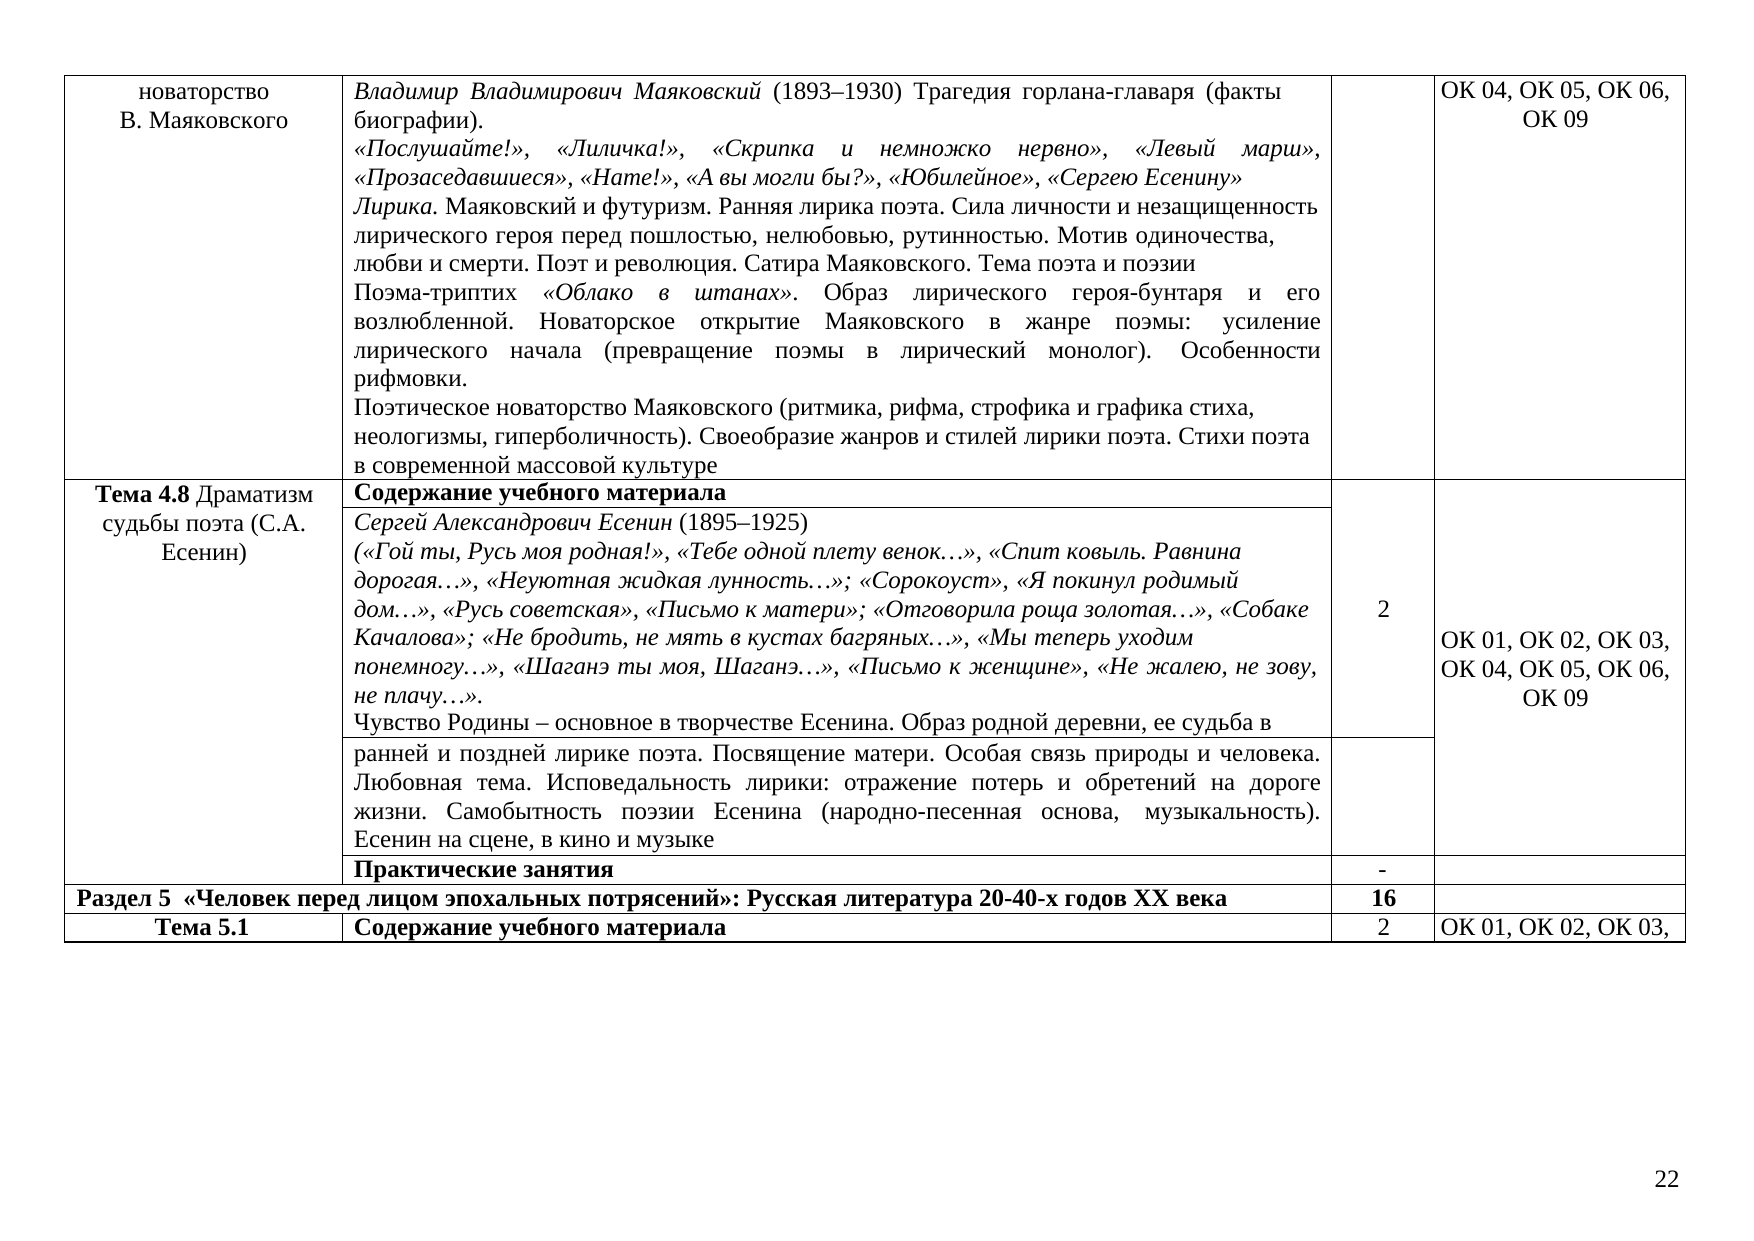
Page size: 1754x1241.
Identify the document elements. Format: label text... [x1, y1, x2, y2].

table_cell Раздел 5 «Человек перед лицом эпохальных потрясений»: Русская литература 20-40-х годов ХХ века [65, 885, 1331, 913]
table_cell Содержание учебного материала [343, 480, 1331, 507]
table_cell Тема 5.1 [65, 914, 342, 941]
table_cell ОК 01, ОК 02, ОК 03, ОК 04, ОК 05, ОК 06, ОК 09 [1435, 480, 1685, 855]
table_cell [1435, 856, 1685, 884]
table_cell Сергей Александрович Есенин (1895–1925) («Гой ты, Русь моя родная!», «Тебе одной плету венок…», «Спит ковыль. Равнина дорогая…», «Неуютная жидкая лунность…»; «Сорокоуст», «Я покинул родимый дом…», «Русь советская», «Письмо к матери»; «Отговорила роща золотая…», «Собаке Качалова»; «Не бродить, не мять в кустах багряных…», «Мы теперь уходим понемногу…», «Шаганэ ты моя, Шаганэ…», «Письмо к женщине», «Не жалею, не зову, не плачу…». Чувство Родины – основное в творчестве Есенина. Образ родной деревни, ее судьба в [343, 508, 1331, 737]
table_header ОК 04, ОК 05, ОК 06, ОК 09 [1435, 76, 1685, 478]
table_cell - [1332, 856, 1434, 884]
table_cell 2 [1332, 480, 1434, 737]
table_cell Содержание учебного материала [343, 914, 1331, 941]
table_cell 2 [1332, 914, 1434, 941]
table_cell Практические занятия [343, 856, 1331, 884]
table_cell [1332, 738, 1434, 855]
table_header [1332, 76, 1434, 478]
table_header новаторство В. Маяковского [65, 76, 342, 478]
table_cell [1435, 885, 1685, 913]
table_cell 16 [1332, 885, 1434, 913]
table_header Владимир Владимирович Маяковский (1893–1930) Трагедия горлана-главаря (факты биографии). «Послушайте!», «Лиличка!», «Скрипка и немножко нервно», «Левый марш», «Прозаседавшиеся», «Нате!», «А вы могли бы?», «Юбилейное», «Сергею Есенину» Лирика. Маяковский и футуризм. Ранняя лирика поэта. Сила личности и незащищенность лирического героя перед пошлостью, нелюбовью, рутинностью. Мотив одиночества, любви и смерти. Поэт и революция. Сатира Маяковского. Тема поэта и поэзии Поэма-триптих «Облако в штанах». Образ лирического героя-бунтаря и его возлюбленной. Новаторское открытие Маяковского в жанре поэмы: усиление лирического начала (превращение поэмы в лирический монолог). Особенности рифмовки. Поэтическое новаторство Маяковского (ритмика, рифма, строфика и графика стиха, неологизмы, гиперболичность). Своеобразие жанров и стилей лирики поэта. Стихи поэта в современной массовой культуре [343, 76, 1331, 478]
table_cell ранней и поздней лирике поэта. Посвящение матери. Особая связь природы и человека. Любовная тема. Исповедальность лирики: отражение потерь и обретений на дороге жизни. Самобытность поэзии Есенина (народно-песенная основа, музыкальность). Есенин на сцене, в кино и музыке [343, 738, 1331, 855]
table_cell Тема 4.8 Драматизм судьбы поэта (С.А. Есенин) [65, 480, 342, 884]
table_cell ОК 01, ОК 02, ОК 03, [1435, 914, 1685, 941]
